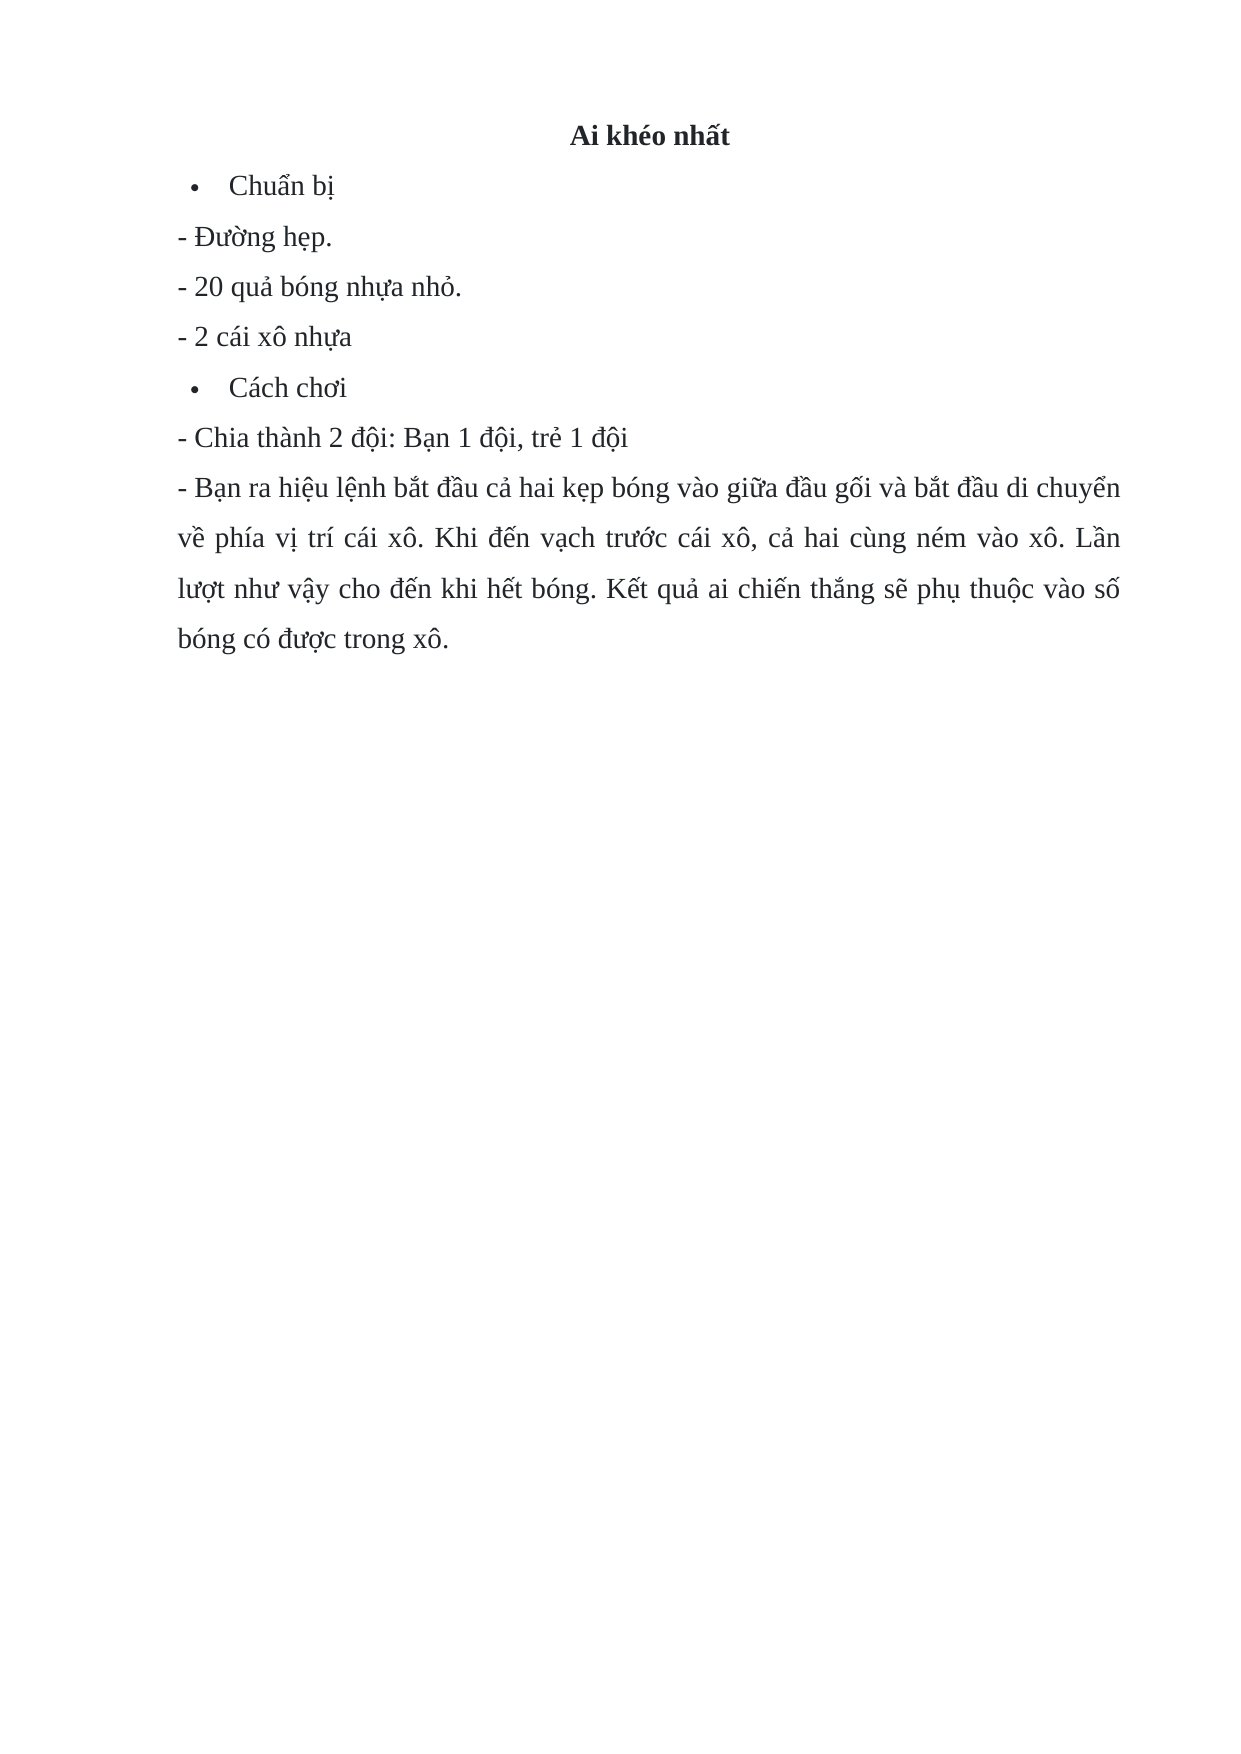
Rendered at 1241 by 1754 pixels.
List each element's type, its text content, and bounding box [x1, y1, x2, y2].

list Cách chơi [191, 370, 1122, 403]
text - Bạn ra hiệu lệnh bắt đầu cả hai kẹp bóng vào giữa đầu gối và bắt đầu di chuyển về phía vị trí cái xô. Khi đến vạch trước cái xô, cả hai cùng ném vào xô. Lần lượt như vậy cho đến khi hết bóng. Kết quả ai chiến thắng sẽ phụ thuộc vào số bóng có được trong xô. [177, 470, 1122, 655]
text Ai khéo nhất [177, 118, 1122, 152]
text - 2 cái xô nhựa [177, 319, 1122, 353]
list Chuẩn bị [191, 168, 1122, 202]
text - 20 quả bóng nhựa nhỏ. [177, 269, 1122, 303]
text - Đường hẹp. [177, 219, 1122, 252]
text - Chia thành 2 đội: Bạn 1 đội, trẻ 1 đội [177, 420, 1122, 453]
